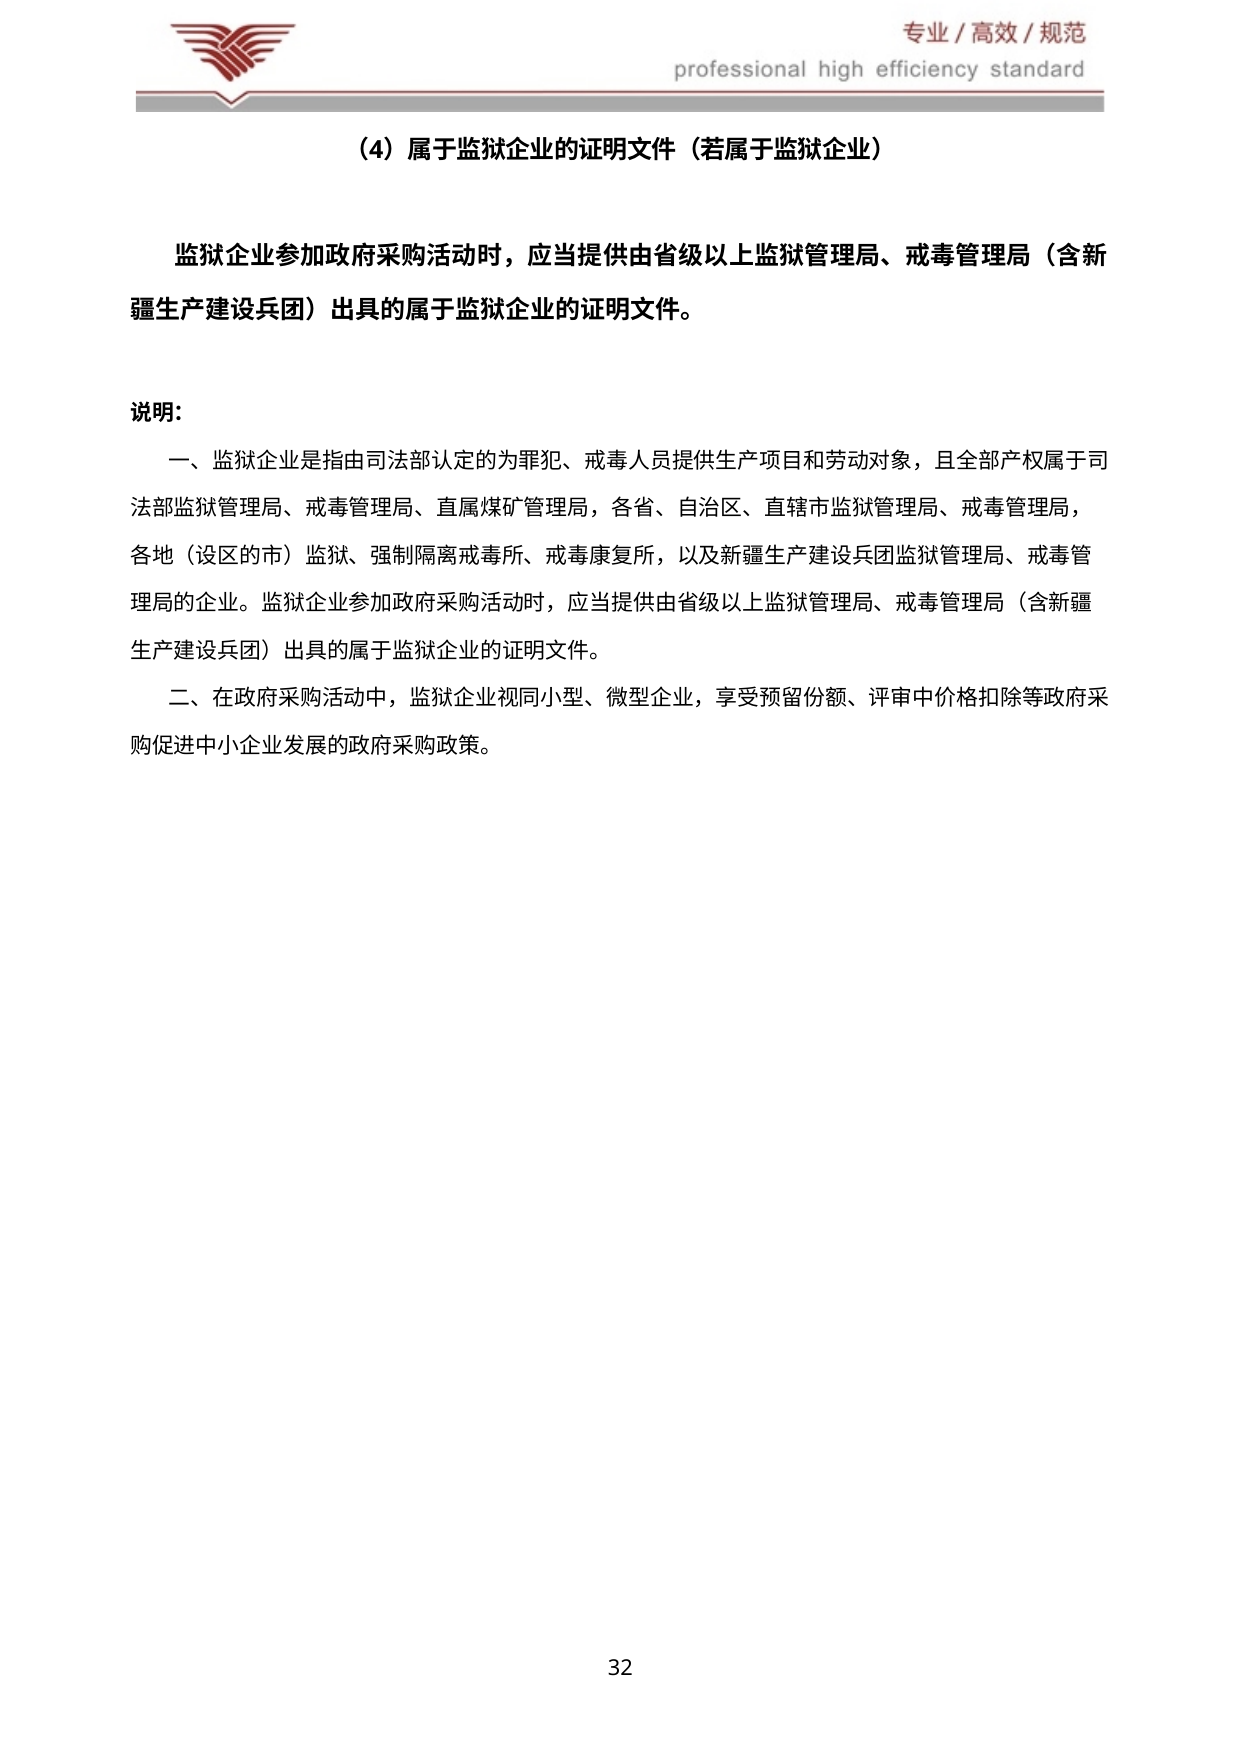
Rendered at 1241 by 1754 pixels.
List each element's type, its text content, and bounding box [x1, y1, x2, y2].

text 说明： [130, 395, 1110, 427]
text 一、监狱企业是指由司法部认定的为罪犯、戒毒人员提供生产项目和劳动对象，且全部产权属于司法部监狱管理局、戒毒管理局、直属煤矿管理局，各省、自治区、直辖市监狱管理局、戒毒管理局，各地（设区的市）监狱、强制隔离戒毒所、戒毒康复所，以及新疆生产建设兵团监狱管理局、戒毒管理局的企业。监狱企业参加政府采购活动时，应当提供由省级以上监狱管理局、戒毒管理局（含新疆生产建设兵团）出具的属于监狱企业的证明文件。 [130, 443, 1110, 664]
text 监狱企业参加政府采购活动时，应当提供由省级以上监狱管理局、戒毒管理局（含新疆生产建设兵团）出具的属于监狱企业的证明文件。 [130, 235, 1110, 326]
text 二、在政府采购活动中，监狱企业视同小型、微型企业，享受预留份额、评审中价格扣除等政府采购促进中小企业发展的政府采购政策。 [130, 680, 1110, 759]
text （4）属于监狱企业的证明文件（若属于监狱企业） [130, 130, 1110, 166]
picture [135, 0, 1105, 112]
